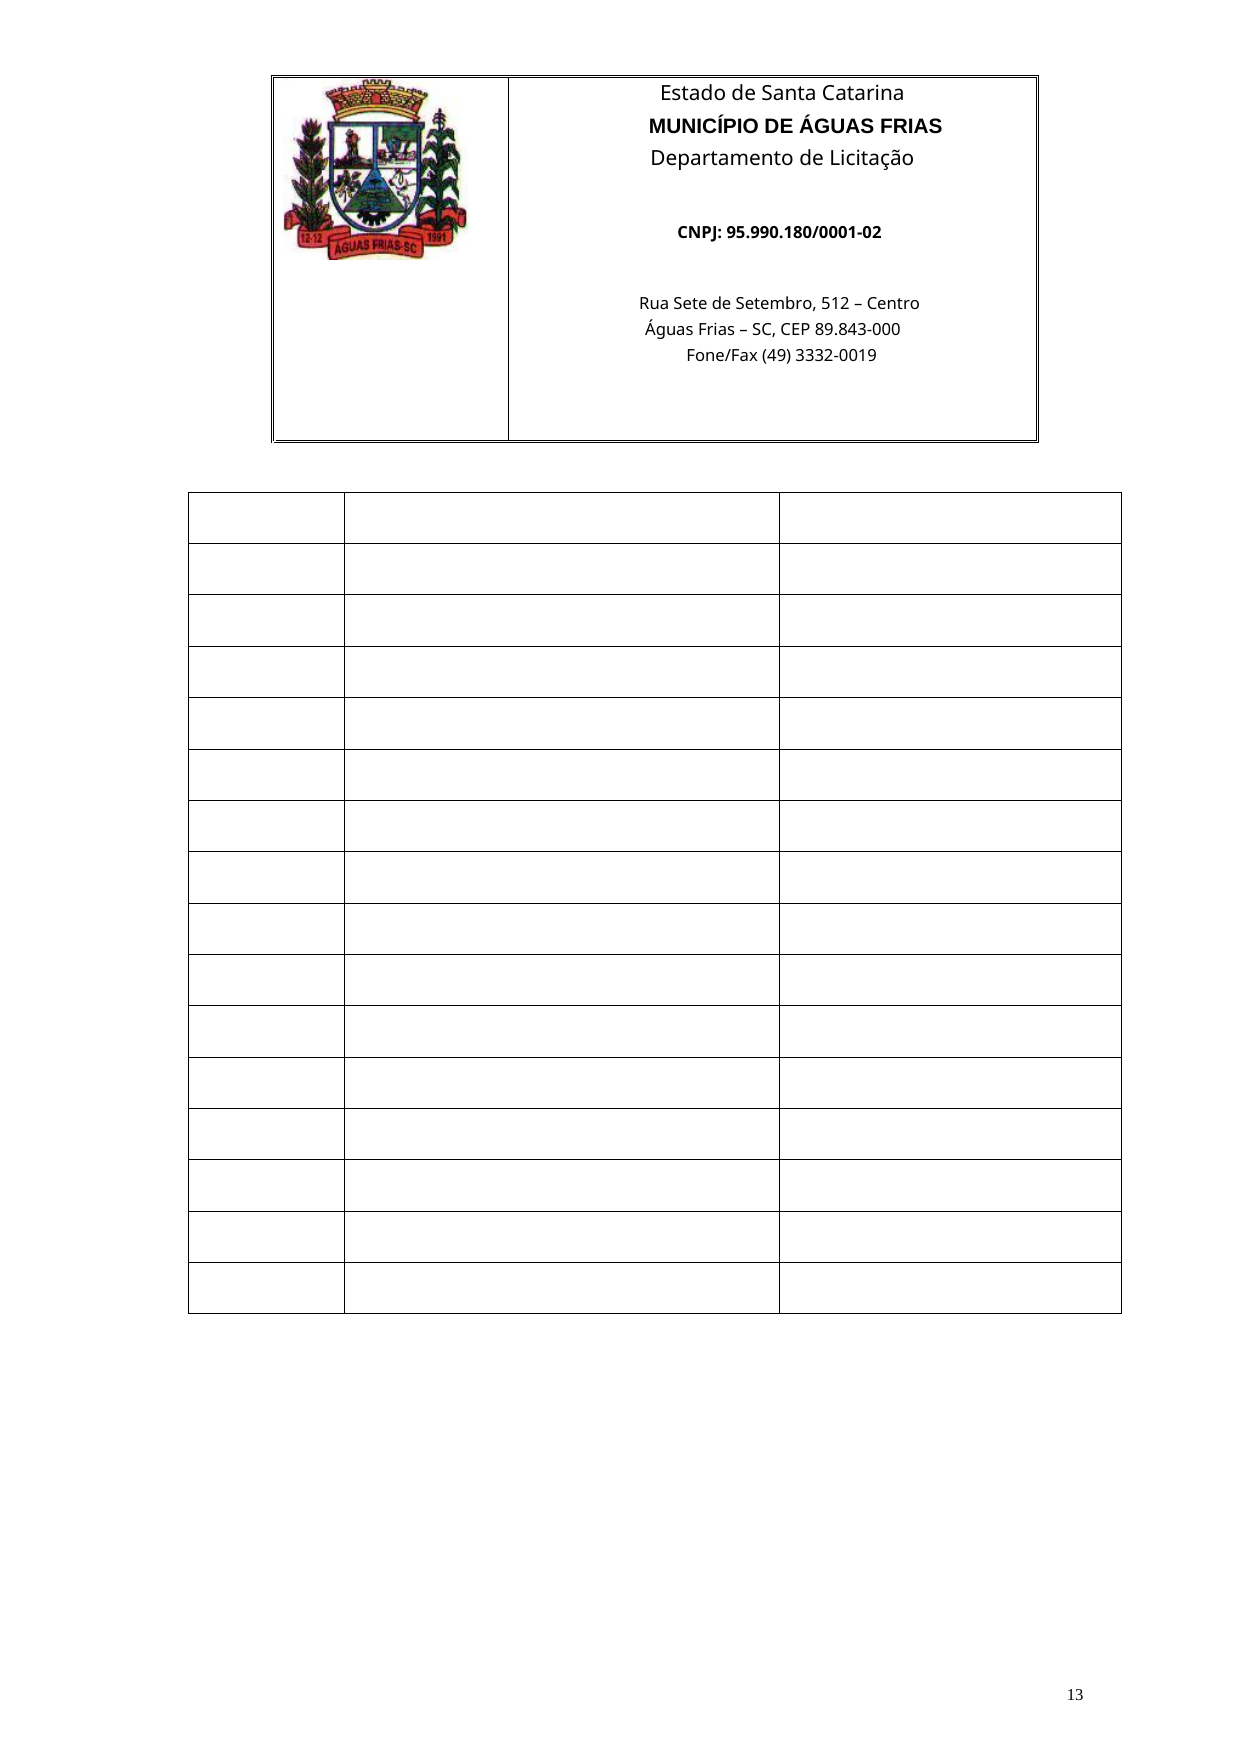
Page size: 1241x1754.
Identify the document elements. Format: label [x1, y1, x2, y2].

table_cell [189, 493, 344, 543]
table_cell [189, 1160, 344, 1211]
table_cell [780, 904, 1121, 954]
table_cell [189, 1263, 344, 1313]
table_cell [780, 1058, 1121, 1108]
table_cell [780, 698, 1121, 748]
table_cell [780, 1212, 1121, 1262]
table_cell [189, 647, 344, 697]
table_cell [189, 698, 344, 748]
table_cell [345, 647, 779, 697]
table_cell [345, 698, 779, 748]
table_cell [780, 493, 1121, 543]
table_cell [345, 955, 779, 1005]
table_cell [189, 750, 344, 800]
table_cell [189, 1058, 344, 1108]
table_cell [345, 904, 779, 954]
table_cell [189, 1006, 344, 1057]
table_cell [345, 750, 779, 800]
table_cell [189, 852, 344, 902]
table_cell [189, 595, 344, 646]
table_cell [345, 852, 779, 902]
table_cell [780, 647, 1121, 697]
table_cell [189, 955, 344, 1005]
table_cell [780, 595, 1121, 646]
table_cell [780, 750, 1121, 800]
table_cell [780, 955, 1121, 1005]
picture [283, 78, 470, 260]
table_cell [345, 544, 779, 594]
table_cell [345, 595, 779, 646]
table_cell [345, 801, 779, 851]
table_cell [780, 801, 1121, 851]
table_cell [189, 1109, 344, 1159]
table_cell [345, 1006, 779, 1057]
table_cell [780, 1263, 1121, 1313]
table_cell [345, 1212, 779, 1262]
table_cell [345, 1160, 779, 1211]
table_cell [345, 1263, 779, 1313]
table_cell [780, 1160, 1121, 1211]
table_cell [780, 1006, 1121, 1057]
table_cell [345, 1109, 779, 1159]
table_cell [780, 852, 1121, 902]
table_cell [345, 1058, 779, 1108]
table_cell [189, 544, 344, 594]
table_cell [189, 801, 344, 851]
table_cell [780, 1109, 1121, 1159]
table_cell [345, 493, 779, 543]
table_cell [780, 544, 1121, 594]
table_cell [189, 1212, 344, 1262]
table_cell [189, 904, 344, 954]
